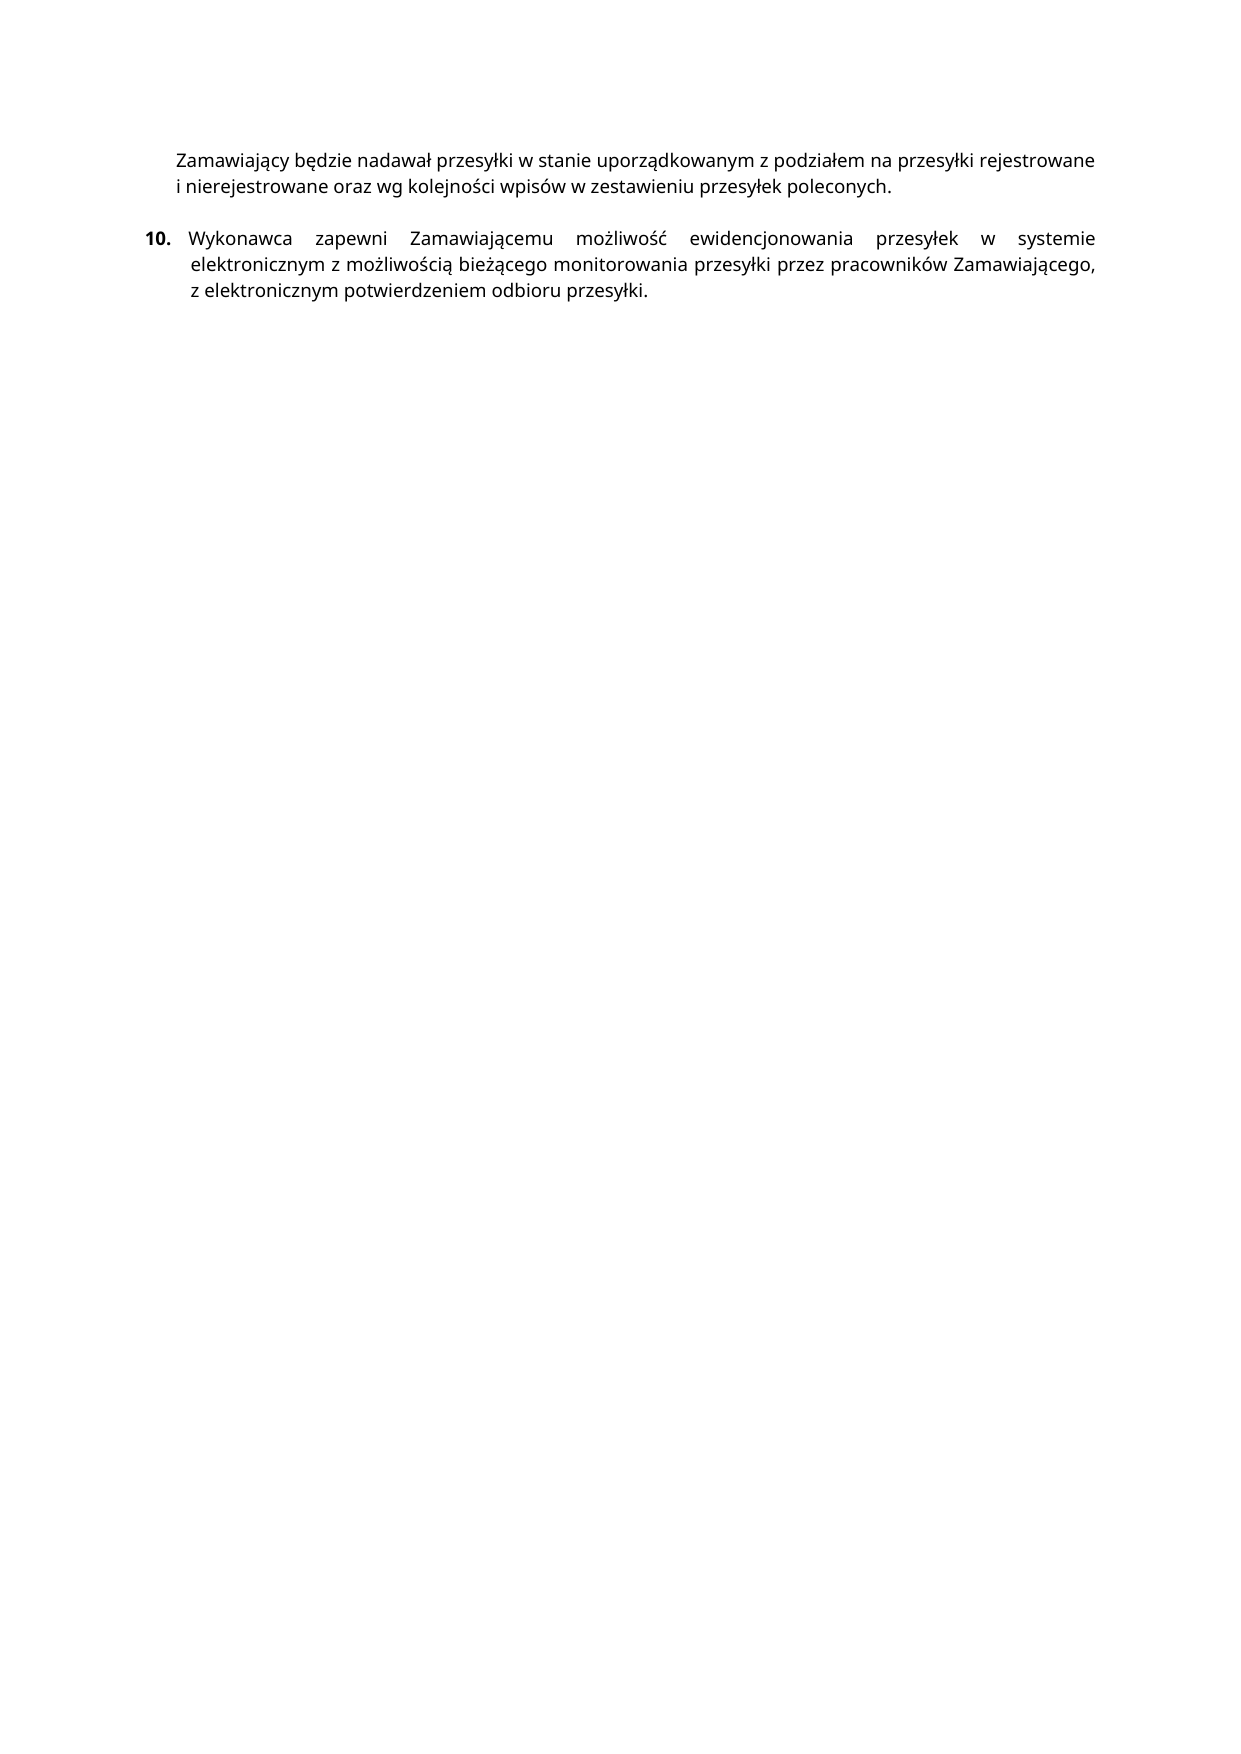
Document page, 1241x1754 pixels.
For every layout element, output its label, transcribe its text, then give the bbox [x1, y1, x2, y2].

text Zamawiający będzie nadawał przesyłki w stanie uporządkowanym z podziałem na przesyłki rejestrowane i nierejestrowane oraz wg kolejności wpisów w zestawieniu przesyłek poleconych. [176, 147, 1096, 199]
list Wykonawca zapewni Zamawiającemu możliwość ewidencjonowania przesyłek w systemie elektronicznym z możliwością bieżącego monitorowania przesyłki przez pracowników Zamawiającego, z elektronicznym potwierdzeniem odbioru przesyłki. [144, 224, 1096, 302]
